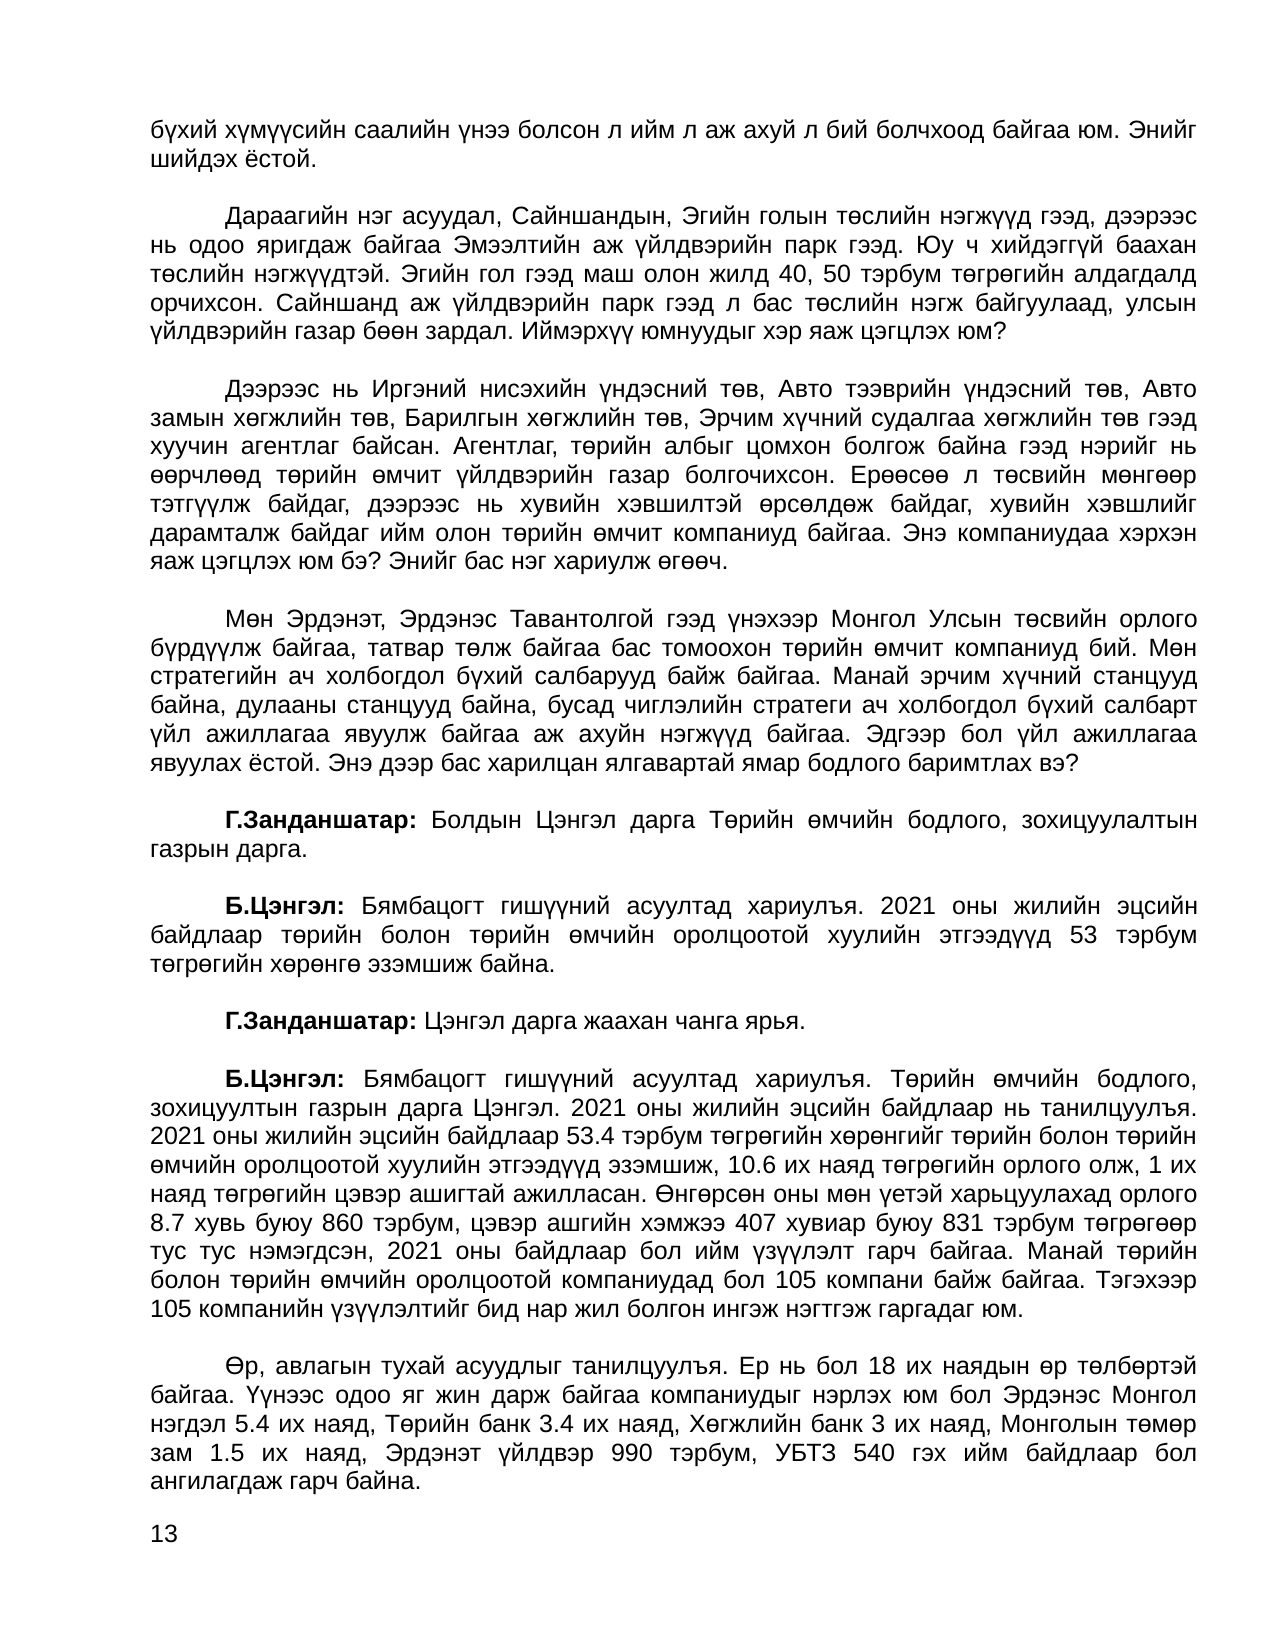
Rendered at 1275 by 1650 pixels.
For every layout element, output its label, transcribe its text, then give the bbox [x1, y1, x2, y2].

text Мөн Эрдэнэт, Эрдэнэс Тавантолгой гээд үнэхээр Монгол Улсын төсвийн орлого бүрдүүлж байгаа, татвар төлж байгаа бас томоохон төрийн өмчит компаниуд бий. Мөн стратегийн ач холбогдол бүхий салбарууд байж байгаа. Манай эрчим хүчний станцууд байна, дулааны станцууд байна, бусад чиглэлийн стратеги ач холбогдол бүхий салбарт үйл ажиллагаа явуулж байгаа аж ахуйн нэгжүүд байгаа. Эдгээр бол үйл ажиллагаа явуулах ёстой. Энэ дээр бас харилцан ялгавартай ямар бодлого баримтлах вэ? [150, 604, 1198, 776]
text Өр, авлагын тухай асуудлыг танилцуулъя. Ер нь бол 18 их наядын өр төлбөртэй байгаа. Үүнээс одоо яг жин дарж байгаа компаниудыг нэрлэх юм бол Эрдэнэс Монгол нэгдэл 5.4 их наяд, Төрийн банк 3.4 их наяд, Хөгжлийн банк 3 их наяд, Монголын төмөр зам 1.5 их наяд, Эрдэнэт үйлдвэр 990 тэрбум, УБТЗ 540 гэх ийм байдлаар бол ангилагдаж гарч байна. [150, 1351, 1198, 1495]
text Б.Цэнгэл: Бямбацогт гишүүний асуултад хариулъя. 2021 оны жилийн эцсийн байдлаар төрийн болон төрийн өмчийн оролцоотой хуулийн этгээдүүд 53 тэрбум төгрөгийн хөрөнгө эзэмшиж байна. [150, 891, 1198, 977]
text Б.Цэнгэл: Бямбацогт гишүүний асуултад хариулъя. Төрийн өмчийн бодлого, зохицуултын газрын дарга Цэнгэл. 2021 оны жилийн эцсийн байдлаар нь танилцуулъя. 2021 оны жилийн эцсийн байдлаар 53.4 тэрбум төгрөгийн хөрөнгийг төрийн болон төрийн өмчийн оролцоотой хуулийн этгээдүүд эзэмшиж, 10.6 их наяд төгрөгийн орлого олж, 1 их наяд төгрөгийн цэвэр ашигтай ажилласан. Өнгөрсөн оны мөн үетэй харьцуулахад орлого 8.7 хувь буюу 860 тэрбум, цэвэр ашгийн хэмжээ 407 хувиар буюу 831 тэрбум төгрөгөөр тус тус нэмэгдсэн, 2021 оны байдлаар бол ийм үзүүлэлт гарч байгаа. Манай төрийн болон төрийн өмчийн оролцоотой компаниудад бол 105 компани байж байгаа. Тэгэхээр 105 компанийн үзүүлэлтийг бид нар жил болгон ингэж нэгтгэж гаргадаг юм. [150, 1064, 1198, 1322]
text Г.Занданшатар: Цэнгэл дарга жаахан чанга ярья. [150, 1006, 1198, 1035]
text Дээрээс нь Иргэний нисэхийн үндэсний төв, Авто тээврийн үндэсний төв, Авто замын хөгжлийн төв, Барилгын хөгжлийн төв, Эрчим хүчний судалгаа хөгжлийн төв гээд хуучин агентлаг байсан. Агентлаг, төрийн албыг цомхон болгож байна гээд нэрийг нь өөрчлөөд төрийн өмчит үйлдвэрийн газар болгочихсон. Ерөөсөө л төсвийн мөнгөөр тэтгүүлж байдаг, дээрээс нь хувийн хэвшилтэй өрсөлдөж байдаг, хувийн хэвшлийг дарамталж байдаг ийм олон төрийн өмчит компаниуд байгаа. Энэ компаниудаа хэрхэн яаж цэгцлэх юм бэ? Энийг бас нэг хариулж өгөөч. [150, 374, 1198, 575]
text Дараагийн нэг асуудал, Сайншандын, Эгийн голын төслийн нэгжүүд гээд, дээрээс нь одоо яригдаж байгаа Эмээлтийн аж үйлдвэрийн парк гээд. Юу ч хийдэггүй баахан төслийн нэгжүүдтэй. Эгийн гол гээд маш олон жилд 40, 50 тэрбум төгрөгийн алдагдалд орчихсон. Сайншанд аж үйлдвэрийн парк гээд л бас төслийн нэгж байгуулаад, улсын үйлдвэрийн газар бөөн зардал. Иймэрхүү юмнуудыг хэр яаж цэгцлэх юм? [150, 201, 1198, 345]
text Г.Занданшатар: Болдын Цэнгэл дарга Төрийн өмчийн бодлого, зохицуулалтын газрын дарга. [150, 805, 1198, 862]
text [150, 115, 1198, 172]
